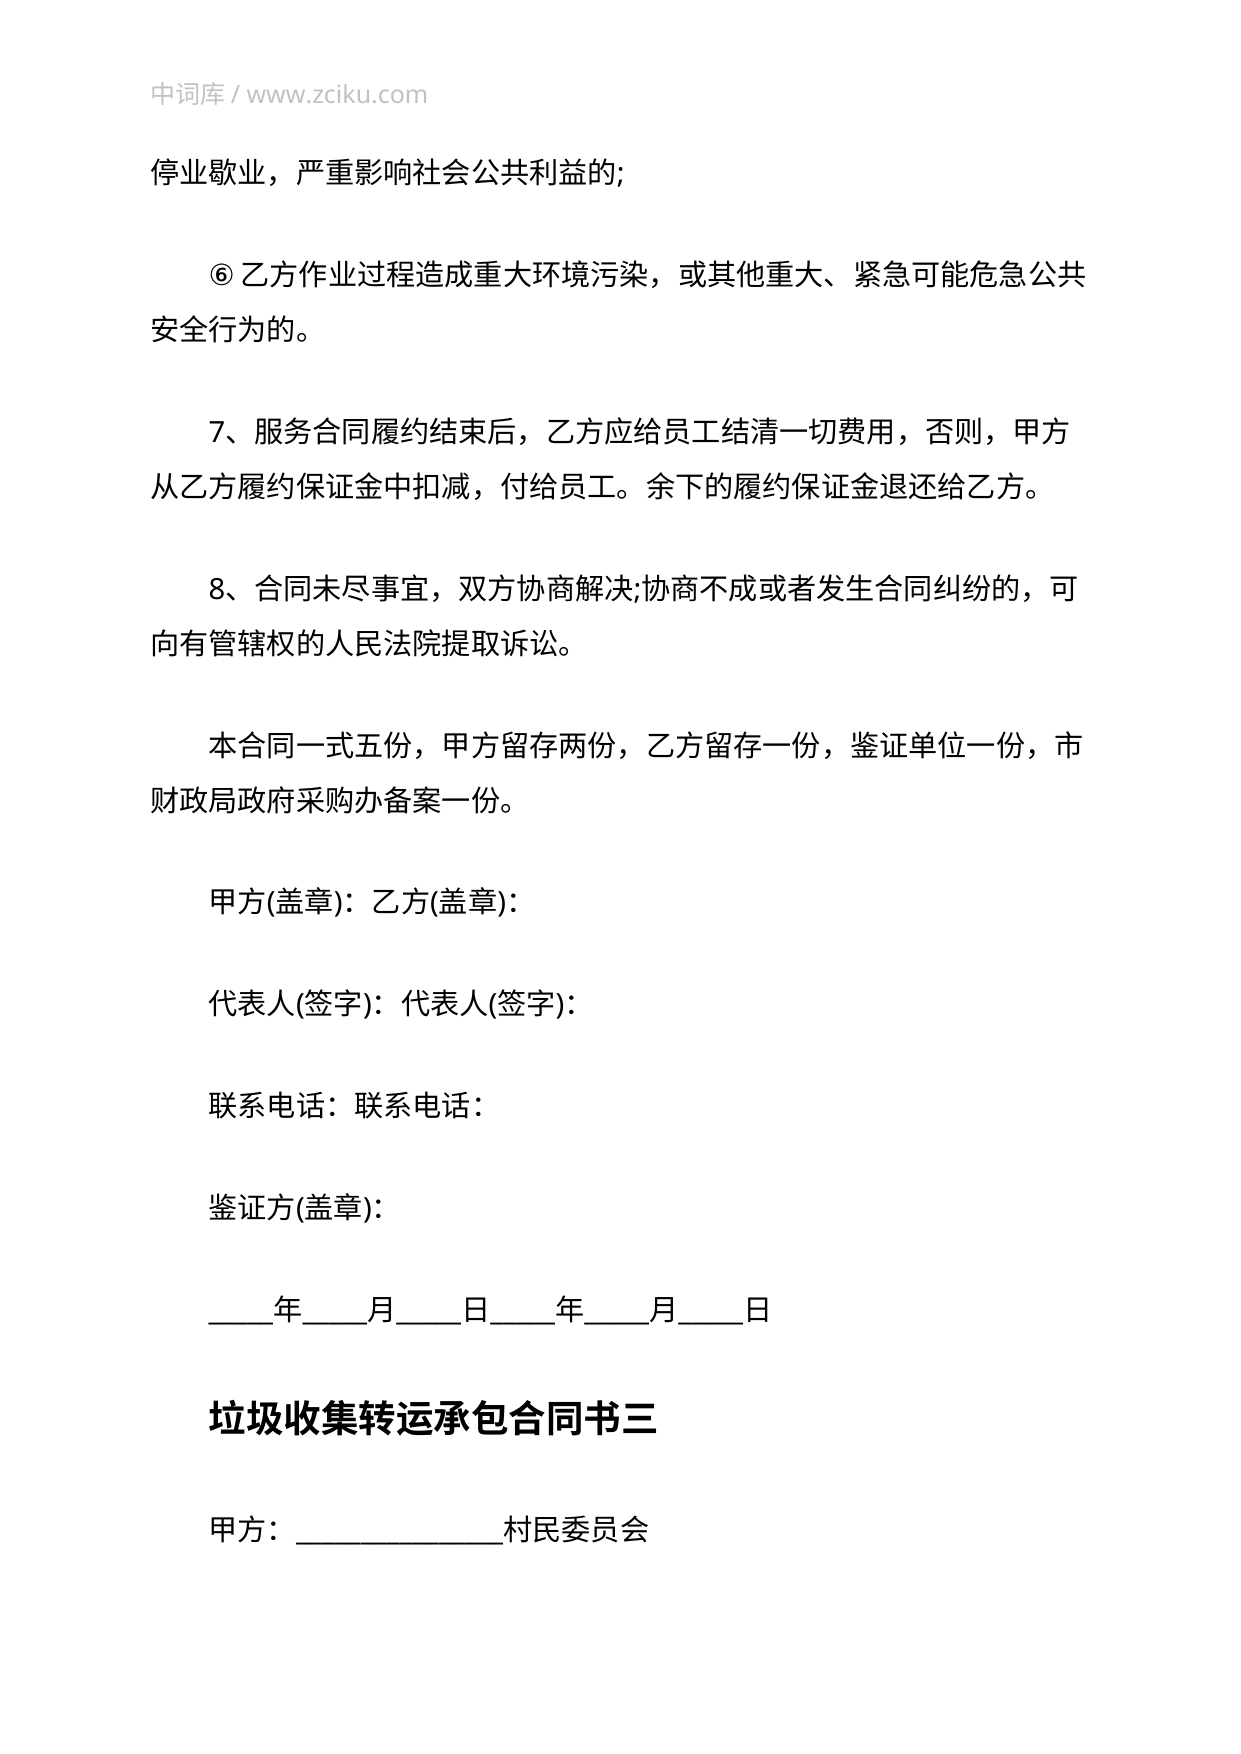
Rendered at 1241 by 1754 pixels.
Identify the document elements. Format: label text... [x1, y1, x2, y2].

text 8、合同未尽事宜，双方协商解决;协商不成或者发生合同纠纷的，可向有管辖权的人民法院提取诉讼。 [150, 566, 1090, 663]
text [150, 150, 1090, 192]
text 垃圾收集转运承包合同书三 [150, 1389, 1090, 1443]
text 甲方：________________村民委员会 [150, 1506, 1090, 1548]
text 本合同一式五份，甲方留存两份，乙方留存一份，鉴证单位一份，市财政局政府采购办备案一份。 [150, 722, 1090, 819]
text 7、服务合同履约结束后，乙方应给员工结清一切费用，否则，甲方从乙方履约保证金中扣减，付给员工。余下的履约保证金退还给乙方。 [150, 409, 1090, 506]
text 鉴证方(盖章)： [150, 1185, 1090, 1227]
text _____年_____月_____日_____年_____月_____日 [150, 1287, 1090, 1329]
text 代表人(签字)：代表人(签字)： [150, 981, 1090, 1023]
text 甲方(盖章)：乙方(盖章)： [150, 879, 1090, 921]
text 联系电话：联系电话： [150, 1083, 1090, 1125]
text ⑥乙方作业过程造成重大环境污染，或其他重大、紧急可能危急公共安全行为的。 [150, 252, 1090, 349]
